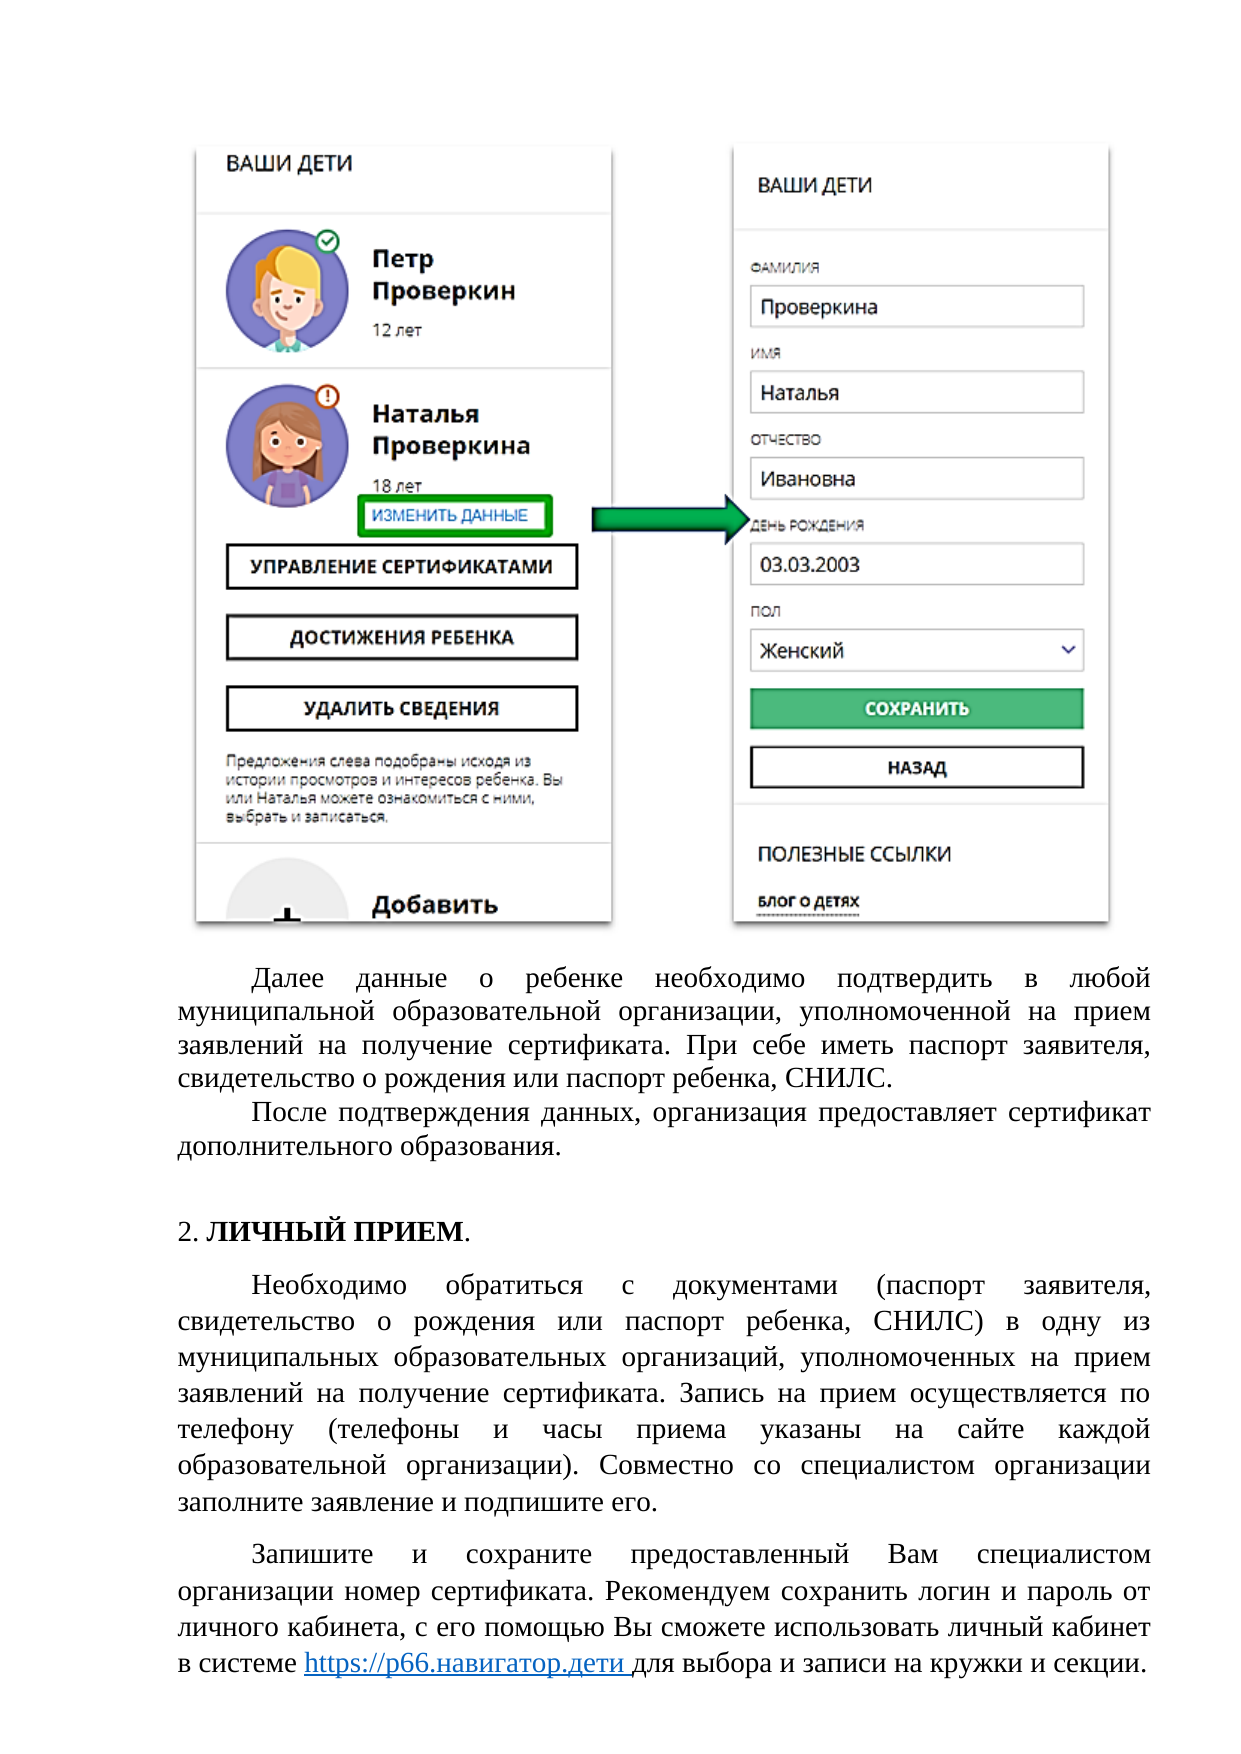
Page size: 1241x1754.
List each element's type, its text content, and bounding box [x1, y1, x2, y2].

picture [177, 118, 1143, 941]
text После подтверждения данных, организация предоставляет сертификат дополнительного образования. [177, 1094, 1152, 1161]
text Запишите и сохраните предоставленный Вам специалистом организации номер сертификата. Рекомендуем сохранить логин и пароль от личного кабинета, с его помощью Вы сможете использовать личный кабинет в системе https://р66.навигатор.дети для выбора и записи на кружки и секции. [177, 1536, 1152, 1678]
text 2. ЛИЧНЫЙ ПРИЕМ. [177, 1214, 1152, 1247]
text Необходимо обратиться с документами (паспорт заявителя, свидетельство о рождения или паспорт ребенка, СНИЛС) в одну из муниципальных образовательных организаций, уполномоченных на прием заявлений на получение сертификата. Запись на прием осуществляется по телефону (телефоны и часы приема указаны на сайте каждой образовательной организации). Совместно со специалистом организации заполните заявление и подпишите его. [177, 1267, 1152, 1517]
text Далее данные о ребенке необходимо подтвердить в любой муниципальной образовательной организации, уполномоченной на прием заявлений на получение сертификата. При себе иметь паспорт заявителя, свидетельство о рождения или паспорт ребенка, СНИЛС. [177, 960, 1152, 1094]
